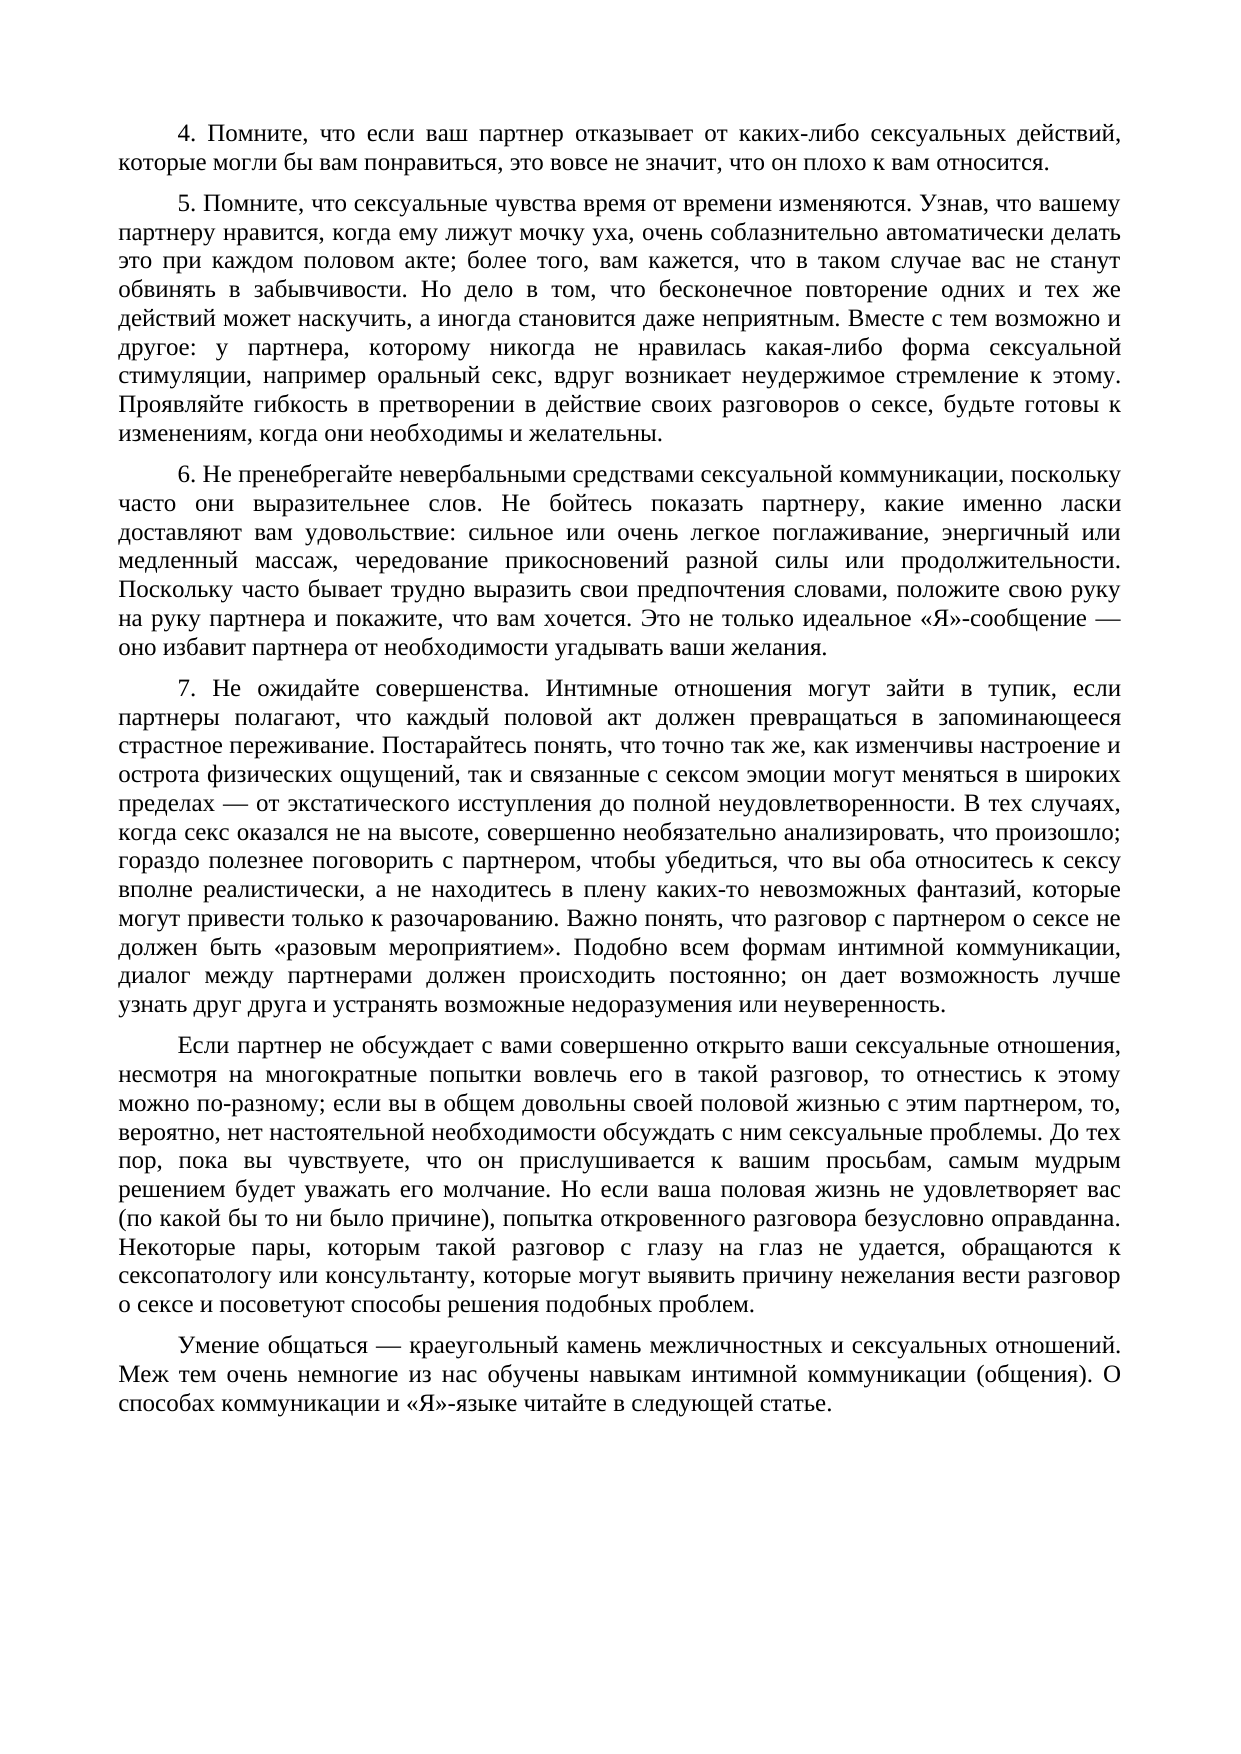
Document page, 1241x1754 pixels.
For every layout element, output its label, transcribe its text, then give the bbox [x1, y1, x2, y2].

text Умение общаться — краеугольный камень межличностных и сексуальных отношений. Меж тем очень немногие из нас обучены навыкам интимной коммуникации (общения). О способах коммуникации и «Я»-языке читайте в следующей статье. [118, 1331, 1122, 1417]
text 4. Помните, что если ваш партнер отказывает от каких-либо сексуальных действий, которые могли бы вам понравиться, это вовсе не значит, что он плохо к вам относится. [118, 118, 1122, 176]
text 6. Не пренебрегайте невербальными средствами сексуальной коммуникации, поскольку часто они выразительнее слов. Не бойтесь показать партнеру, какие именно ласки доставляют вам удовольствие: сильное или очень легкое поглаживание, энергичный или медленный массаж, чередование прикосновений разной силы или продолжительности. Поскольку часто бывает трудно выразить свои предпочтения словами, положите свою руку на руку партнера и покажите, что вам хочется. Это не только идеальное «Я»-сообщение — оно избавит партнера от необходимости угадывать ваши желания. [118, 459, 1122, 661]
text 7. Не ожидайте совершенства. Интимные отношения могут зайти в тупик, если партнеры полагают, что каждый половой акт должен превращаться в запоминающееся страстное переживание. Постарайтесь понять, что точно так же, как изменчивы настроение и острота физических ощущений, так и связанные с сексом эмоции могут меняться в широких пределах — от экстатического исступления до полной неудовлетворенности. В тех случаях, когда секс оказался не на высоте, совершенно необязательно анализировать, что произошло; гораздо полезнее поговорить с партнером, чтобы убедиться, что вы оба относитесь к сексу вполне реалистически, а не находитесь в плену каких-то невозможных фантазий, которые могут привести только к разочарованию. Важно понять, что разговор с партнером о сексе не должен быть «разовым мероприятием». Подобно всем формам интимной коммуникации, диалог между партнерами должен происходить постоянно; он дает возможность лучше узнать друг друга и устранять возможные недоразумения или неуверенность. [118, 673, 1122, 1018]
text Если партнер не обсуждает с вами совершенно открыто ваши сексуальные отношения, несмотря на многократные попытки вовлечь его в такой разговор, то отнестись к этому можно по-разному; если вы в общем довольны своей половой жизнью с этим партнером, то, вероятно, нет настоятельной необходимости обсуждать с ним сексуальные проблемы. До тех пор, пока вы чувствуете, что он прислушивается к вашим просьбам, самым мудрым решением будет уважать его молчание. Но если ваша половая жизнь не удовлетворяет вас (по какой бы то ни было причине), попытка откровенного разговора безусловно оправданна. Некоторые пары, которым такой разговор с глазу на глаз не удается, обращаются к сексопатологу или консультанту, которые могут выявить причину нежелания вести разговор о сексе и посоветуют способы решения подобных проблем. [118, 1031, 1122, 1318]
text 5. Помните, что сексуальные чувства время от времени изменяются. Узнав, что вашему партнеру нравится, когда ему лижут мочку уха, очень соблазнительно автоматически делать это при каждом половом акте; более того, вам кажется, что в таком случае вас не станут обвинять в забывчивости. Но дело в том, что бесконечное повторение одних и тех же действий может наскучить, а иногда становится даже неприятным. Вместе с тем возможно и другое: у партнера, которому никогда не нравилась какая-либо форма сексуальной стимуляции, например оральный секс, вдруг возникает неудержимое стремление к этому. Проявляйте гибкость в претворении в действие своих разговоров о сексе, будьте готовы к изменениям, когда они необходимы и желательны. [118, 188, 1122, 447]
